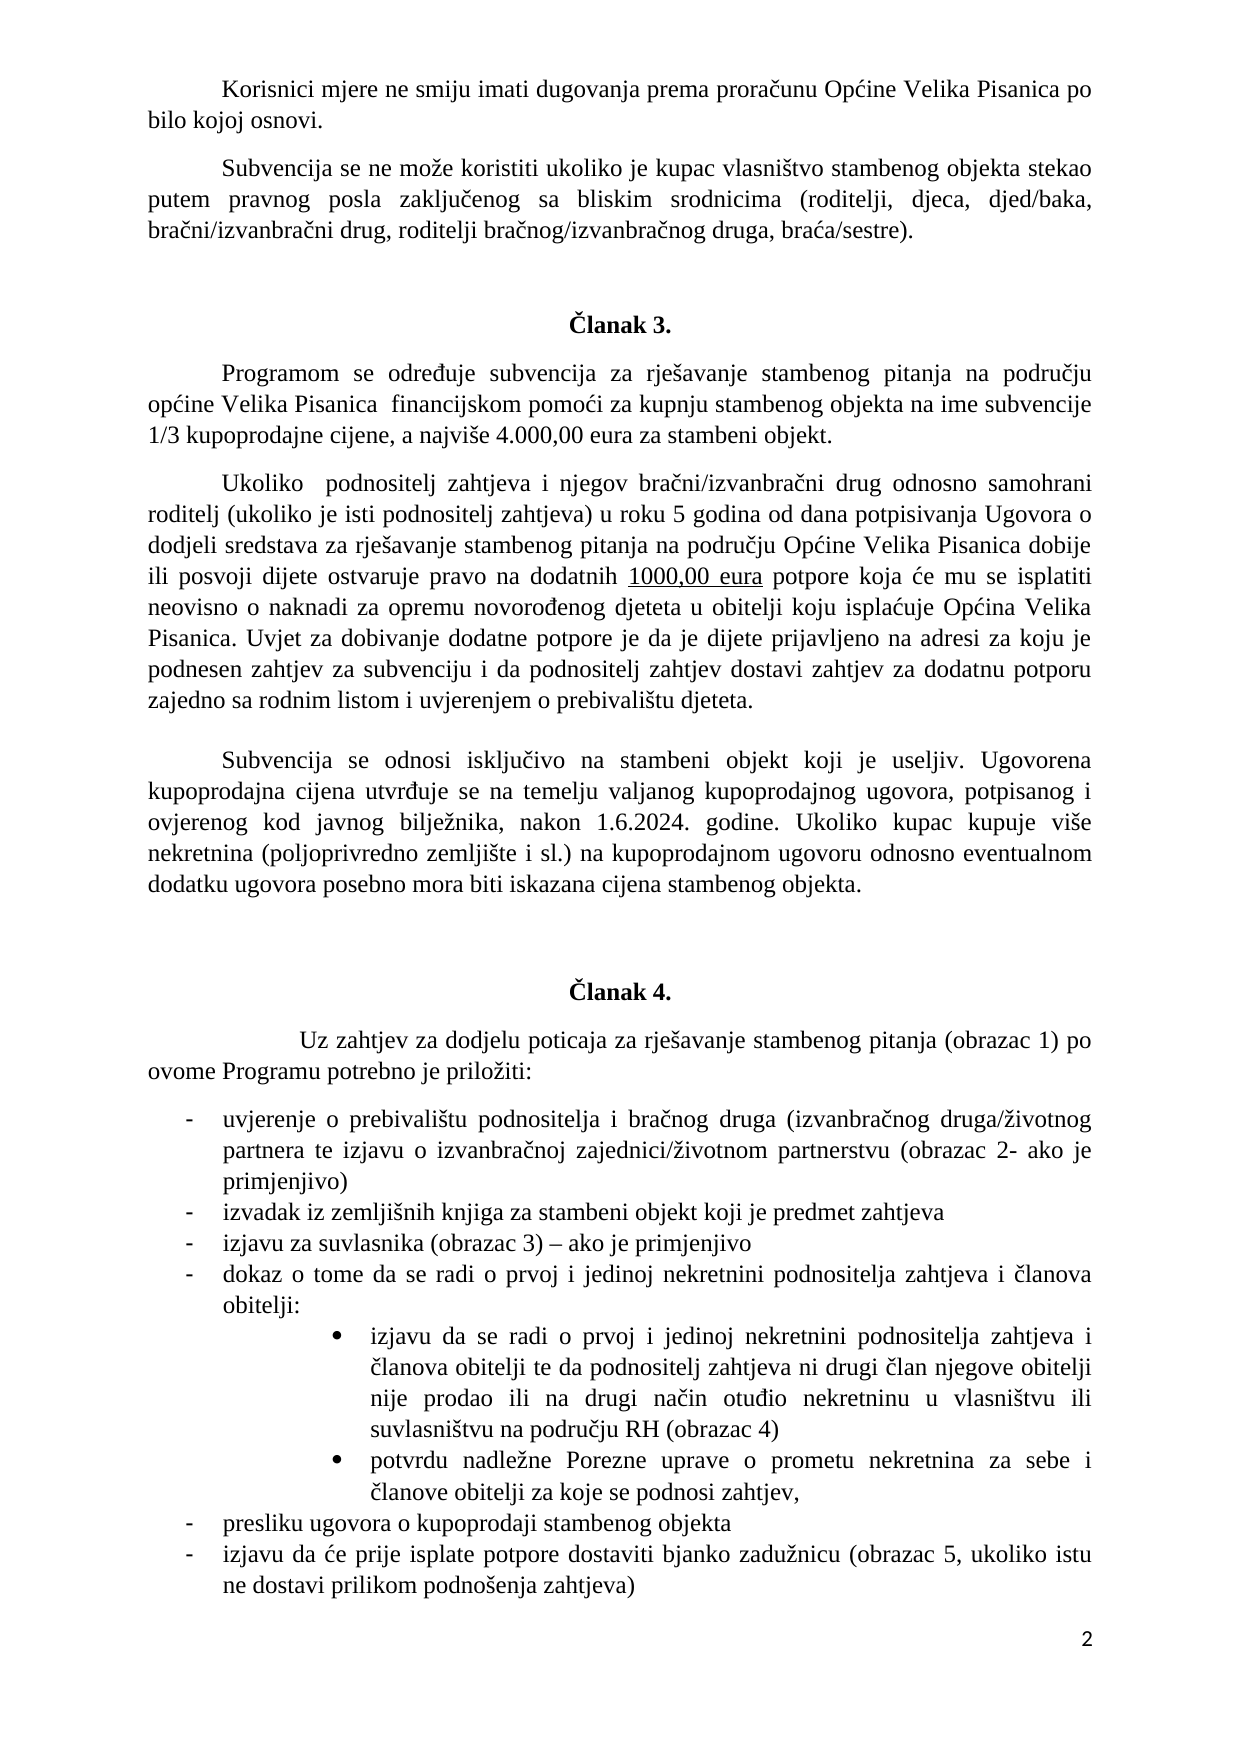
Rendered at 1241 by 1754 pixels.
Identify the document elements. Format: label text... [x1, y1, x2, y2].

list dokaz o tome da se radi o prvoj i jedinoj nekretnini podnositelja zahtjeva i članova obitelji: [185, 1259, 1093, 1319]
text Korisnici mjere ne smiju imati dugovanja prema proračunu Općine Velika Pisanica po bilo kojoj osnovi. [148, 74, 1093, 134]
list izvadak iz zemljišnih knjiga za stambeni objekt koji je predmet zahtjeva [185, 1197, 1093, 1226]
text Subvencija se ne može koristiti ukoliko je kupac vlasništvo stambenog objekta stekao putem pravnog posla zaključenog sa bliskim srodnicima (roditelji, djeca, djed/baka, bračni/izvanbračni drug, roditelji bračnog/izvanbračnog druga, braća/sestre). [148, 153, 1093, 243]
list izjavu za suvlasnika (obrazac 3) – ako je primjenjivo [185, 1228, 1093, 1257]
text Članak 3. [148, 310, 1093, 339]
text Programom se određuje subvencija za rješavanje stambenog pitanja na području općine Velika Pisanica financijskom pomoći za kupnju stambenog objekta na ime subvencije 1/3 kupoprodajne cijene, a najviše 4.000,00 eura za stambeni objekt. [148, 358, 1093, 449]
list izjavu da će prije isplate potpore dostaviti bjanko zadužnicu (obrazac 5, ukoliko istu ne dostavi prilikom podnošenja zahtjeva) [185, 1539, 1093, 1599]
text Subvencija se odnosi isključivo na stambeni objekt koji je useljiv. Ugovorena kupoprodajna cijena utvrđuje se na temelju valjanog kupoprodajnog ugovora, potpisanog i ovjerenog kod javnog bilježnika, nakon 1.6.2024. godine. Ukoliko kupac kupuje više nekretnina (poljoprivredno zemljište i sl.) na kupoprodajnom ugovoru odnosno eventualnom dodatku ugovora posebno mora biti iskazana cijena stambenog objekta. [148, 745, 1093, 898]
list Članak 4. [148, 977, 1093, 1006]
list uvjerenje o prebivalištu podnositelja i bračnog druga (izvanbračnog druga/životnog partnera te izjavu o izvanbračnoj zajednici/životnom partnerstvu (obrazac 2- ako je primjenjivo) [185, 1104, 1093, 1194]
text Ukoliko podnositelj zahtjeva i njegov bračni/izvanbračni drug odnosno samohrani roditelj (ukoliko je isti podnositelj zahtjeva) u roku 5 godina od dana potpisivanja Ugovora o dodjeli sredstava za rješavanje stambenog pitanja na području Općine Velika Pisanica dobije ili posvoji dijete ostvaruje pravo na dodatnih 1000,00 eura potpore koja će mu se isplatiti neovisno o naknadi za opremu novorođenog djeteta u obitelji koju isplaćuje Općina Velika Pisanica. Uvjet za dobivanje dodatne potpore je da je dijete prijavljeno na adresi za koju je podnesen zahtjev za subvenciju i da podnositelj zahtjev dostavi zahtjev za dodatnu potporu zajedno sa rodnim listom i uvjerenjem o prebivalištu djeteta. [148, 468, 1093, 714]
list presliku ugovora o kupoprodaji stambenog objekta [185, 1508, 1093, 1536]
list potvrdu nadležne Porezne uprave o prometu nekretnina za sebe i članove obitelji za koje se podnosi zahtjev, [333, 1446, 1093, 1505]
list izjavu da se radi o prvoj i jedinoj nekretnini podnositelja zahtjeva i članova obitelji te da podnositelj zahtjeva ni drugi član njegove obitelji nije prodao ili na drugi način otuđio nekretninu u vlasništvu ili suvlasništvu na području RH (obrazac 4) [333, 1321, 1093, 1443]
text Uz zahtjev za dodjelu poticaja za rješavanje stambenog pitanja (obrazac 1) po ovome Programu potrebno je priložiti: [148, 1025, 1093, 1085]
